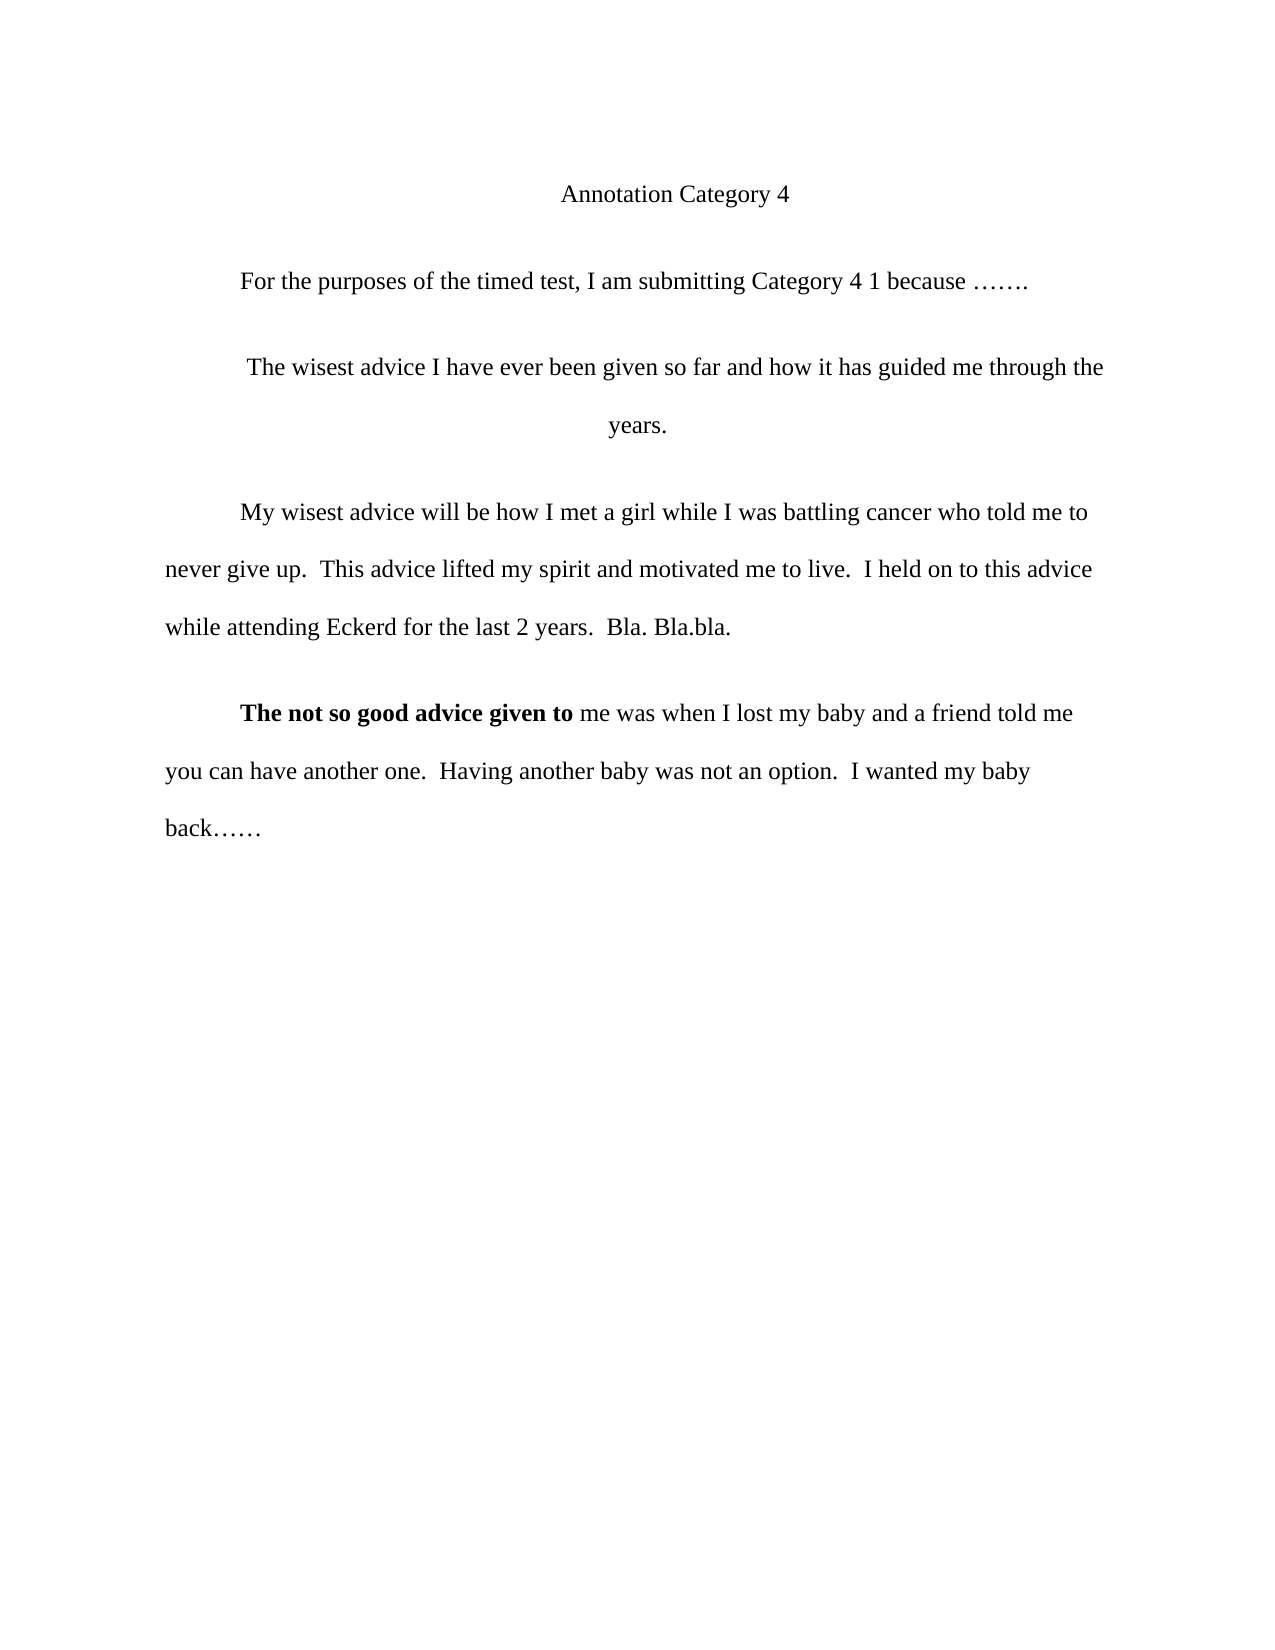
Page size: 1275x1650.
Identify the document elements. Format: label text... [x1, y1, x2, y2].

text For the purposes of the timed test, I am submitting Category 4 1 because ……. [165, 266, 1110, 294]
text The not so good advice given to me was when I lost my baby and a friend told me you can have another one. Having another baby was not an option. I wanted my baby back…… [165, 698, 1110, 842]
text Annotation Category 4 [165, 179, 1110, 208]
text My wisest advice will be how I met a girl while I was battling cancer who told me to never give up. This advice lifted my spirit and motivated me to live. I held on to this advice while attending Eckerd for the last 2 years. Bla. Bla.bla. [165, 497, 1110, 640]
text The wisest advice I have ever been given so far and how it has guided me through the years. [165, 352, 1110, 439]
